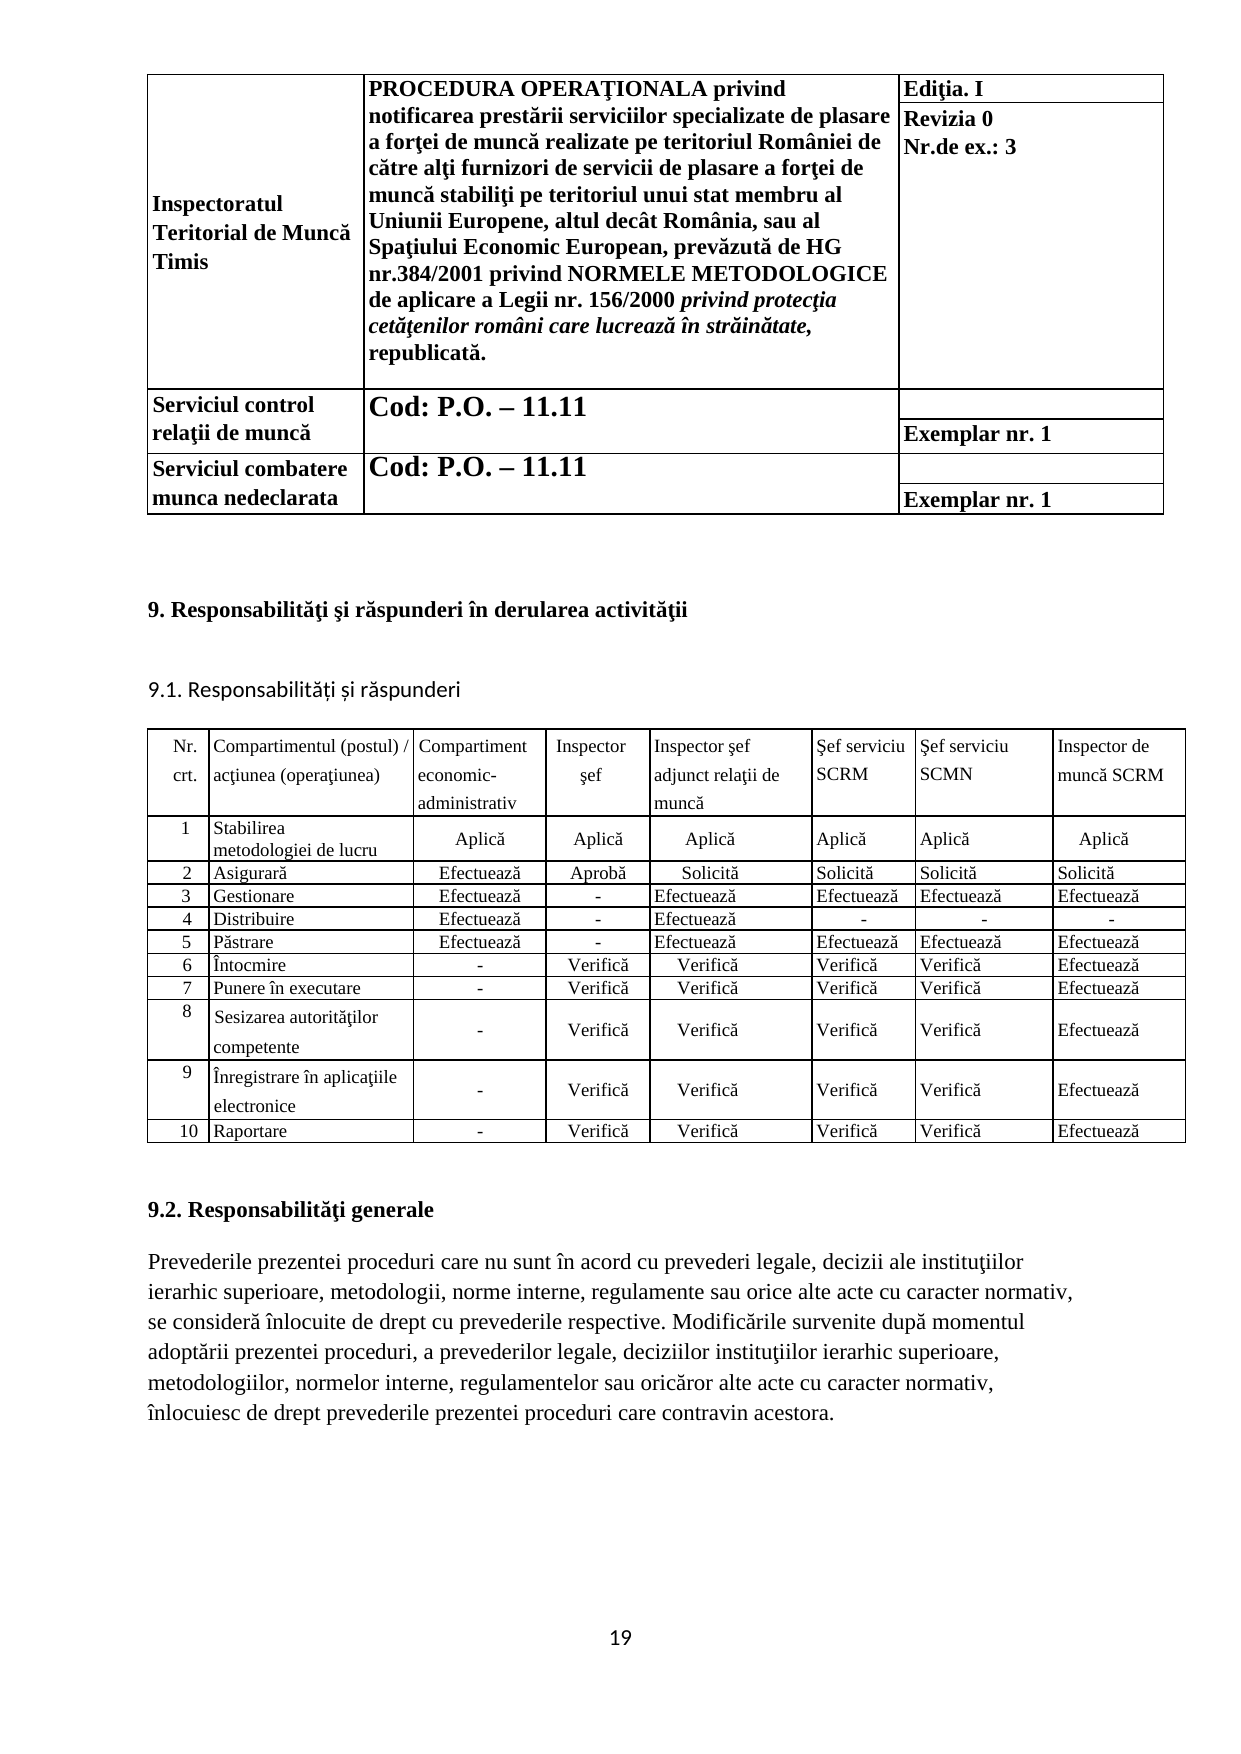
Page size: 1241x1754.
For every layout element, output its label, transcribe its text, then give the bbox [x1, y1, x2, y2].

table_cell Efectuează [1054, 885, 1185, 906]
table_header Şef serviciu SCMN [916, 730, 1052, 815]
table_cell Verifică [813, 954, 915, 976]
table_cell Verifică [916, 1061, 1052, 1119]
table_cell - [414, 1120, 545, 1142]
table_cell Verifică [916, 1120, 1052, 1142]
table_cell Înregistrare în aplicaţiile electronice [210, 1061, 413, 1119]
table_cell Efectuează [813, 885, 915, 906]
table_cell - [414, 954, 545, 976]
table_cell Verifică [547, 954, 649, 976]
text Prevederile prezentei proceduri care nu sunt în acord cu prevederi legale, decizii ale instituţiilor ierarhic superioare, metodologii, norme interne, regulamente sau orice alte acte cu caracter normativ, se consideră înlocuite de drept cu prevederile respective. Modificările survenite după momentul adoptării prezentei proceduri, a prevederilor legale, deciziilor instituţiilor ierarhic superioare, metodologiilor, normelor interne, regulamentelor sau oricăror alte acte cu caracter normativ, înlocuiesc de drept prevederile prezentei proceduri care contravin acestora. [148, 1248, 1093, 1425]
table_cell 2 [148, 862, 208, 883]
table_cell Solicită [1054, 862, 1185, 883]
table_cell Verifică [813, 1061, 915, 1119]
table_cell - [916, 908, 1052, 929]
table_cell Distribuire [210, 908, 413, 929]
table_cell - [414, 1061, 545, 1119]
table_cell Punere în executare [210, 977, 413, 999]
table_cell Păstrare [210, 931, 413, 952]
table_cell - [547, 931, 649, 952]
table_cell Aplică [1054, 817, 1185, 860]
table_cell Efectuează [1054, 1000, 1185, 1059]
table_cell 7 [148, 977, 208, 999]
table_cell Stabilirea metodologiei de lucru [210, 817, 413, 860]
table_cell Aplică [916, 817, 1052, 860]
table_cell Efectuează [414, 885, 545, 906]
table_cell Verifică [547, 1061, 649, 1119]
table_cell - [414, 977, 545, 999]
table_cell 6 [148, 954, 208, 976]
table_header Şef serviciu SCRM [813, 730, 915, 815]
table_cell Verifică [651, 1000, 811, 1059]
table_cell Asigurară [210, 862, 413, 883]
table_cell Efectuează [916, 885, 1052, 906]
table_cell Verifică [916, 1000, 1052, 1059]
table_cell Verifică [813, 1120, 915, 1142]
table_cell Verifică [651, 977, 811, 999]
table_cell Aplică [414, 817, 545, 860]
table_header Nr. crt. [148, 730, 208, 815]
table_header Inspector şef adjunct relaţii de muncă [651, 730, 811, 815]
table_cell Verifică [813, 1000, 915, 1059]
table_header Compartiment economic-administrativ [414, 730, 545, 815]
table_cell Efectuează [1054, 1120, 1185, 1142]
table_cell 9 [148, 1061, 208, 1119]
table_cell Efectuează [651, 885, 811, 906]
table_cell Efectuează [1054, 931, 1185, 952]
table_cell Aplică [651, 817, 811, 860]
table_cell Efectuează [651, 908, 811, 929]
table_cell Verifică [651, 1061, 811, 1119]
table_cell Aplică [813, 817, 915, 860]
table_cell 8 [148, 1000, 208, 1059]
table_cell 3 [148, 885, 208, 906]
table_cell Efectuează [1054, 954, 1185, 976]
table_cell Verifică [547, 977, 649, 999]
table_cell 4 [148, 908, 208, 929]
text 9.1. Responsabilităţi şi răspunderi [148, 675, 1093, 703]
table_cell Verifică [547, 1120, 649, 1142]
table_cell Efectuează [916, 931, 1052, 952]
table_cell Efectuează [414, 931, 545, 952]
table_header Inspector de muncă SCRM [1054, 730, 1185, 815]
table_cell - [813, 908, 915, 929]
table_cell Verifică [813, 977, 915, 999]
table_cell Efectuează [1054, 977, 1185, 999]
table_cell Sesizarea autorităţilor competente [210, 1000, 413, 1059]
table_cell Verifică [547, 1000, 649, 1059]
table_cell Efectuează [651, 931, 811, 952]
table_cell 10 [148, 1120, 208, 1142]
table_cell Efectuează [1054, 1061, 1185, 1119]
table_cell - [547, 908, 649, 929]
table_cell Solicită [916, 862, 1052, 883]
table_cell Raportare [210, 1120, 413, 1142]
table_header Inspector şef [547, 730, 649, 815]
table_cell Întocmire [210, 954, 413, 976]
table_cell - [414, 1000, 545, 1059]
table_cell Efectuează [414, 862, 545, 883]
table_cell Solicită [651, 862, 811, 883]
table_cell 5 [148, 931, 208, 952]
table_cell - [1054, 908, 1185, 929]
table_cell Verifică [651, 954, 811, 976]
table_cell Verifică [651, 1120, 811, 1142]
table_cell Aprobă [547, 862, 649, 883]
table_cell Verifică [916, 977, 1052, 999]
table_cell Efectuează [414, 908, 545, 929]
text 9.2. Responsabilităţi generale [148, 1196, 1093, 1223]
table_header Compartimentul (postul) / acţiunea (operaţiunea) [210, 730, 413, 815]
table_cell Gestionare [210, 885, 413, 906]
table_cell - [547, 885, 649, 906]
table_cell Efectuează [813, 931, 915, 952]
text 9. Responsabilităţi şi răspunderi în derularea activităţii [148, 596, 1093, 622]
table_cell Aplică [547, 817, 649, 860]
table_cell Verifică [916, 954, 1052, 976]
table_cell Solicită [813, 862, 915, 883]
table_cell 1 [148, 817, 208, 860]
